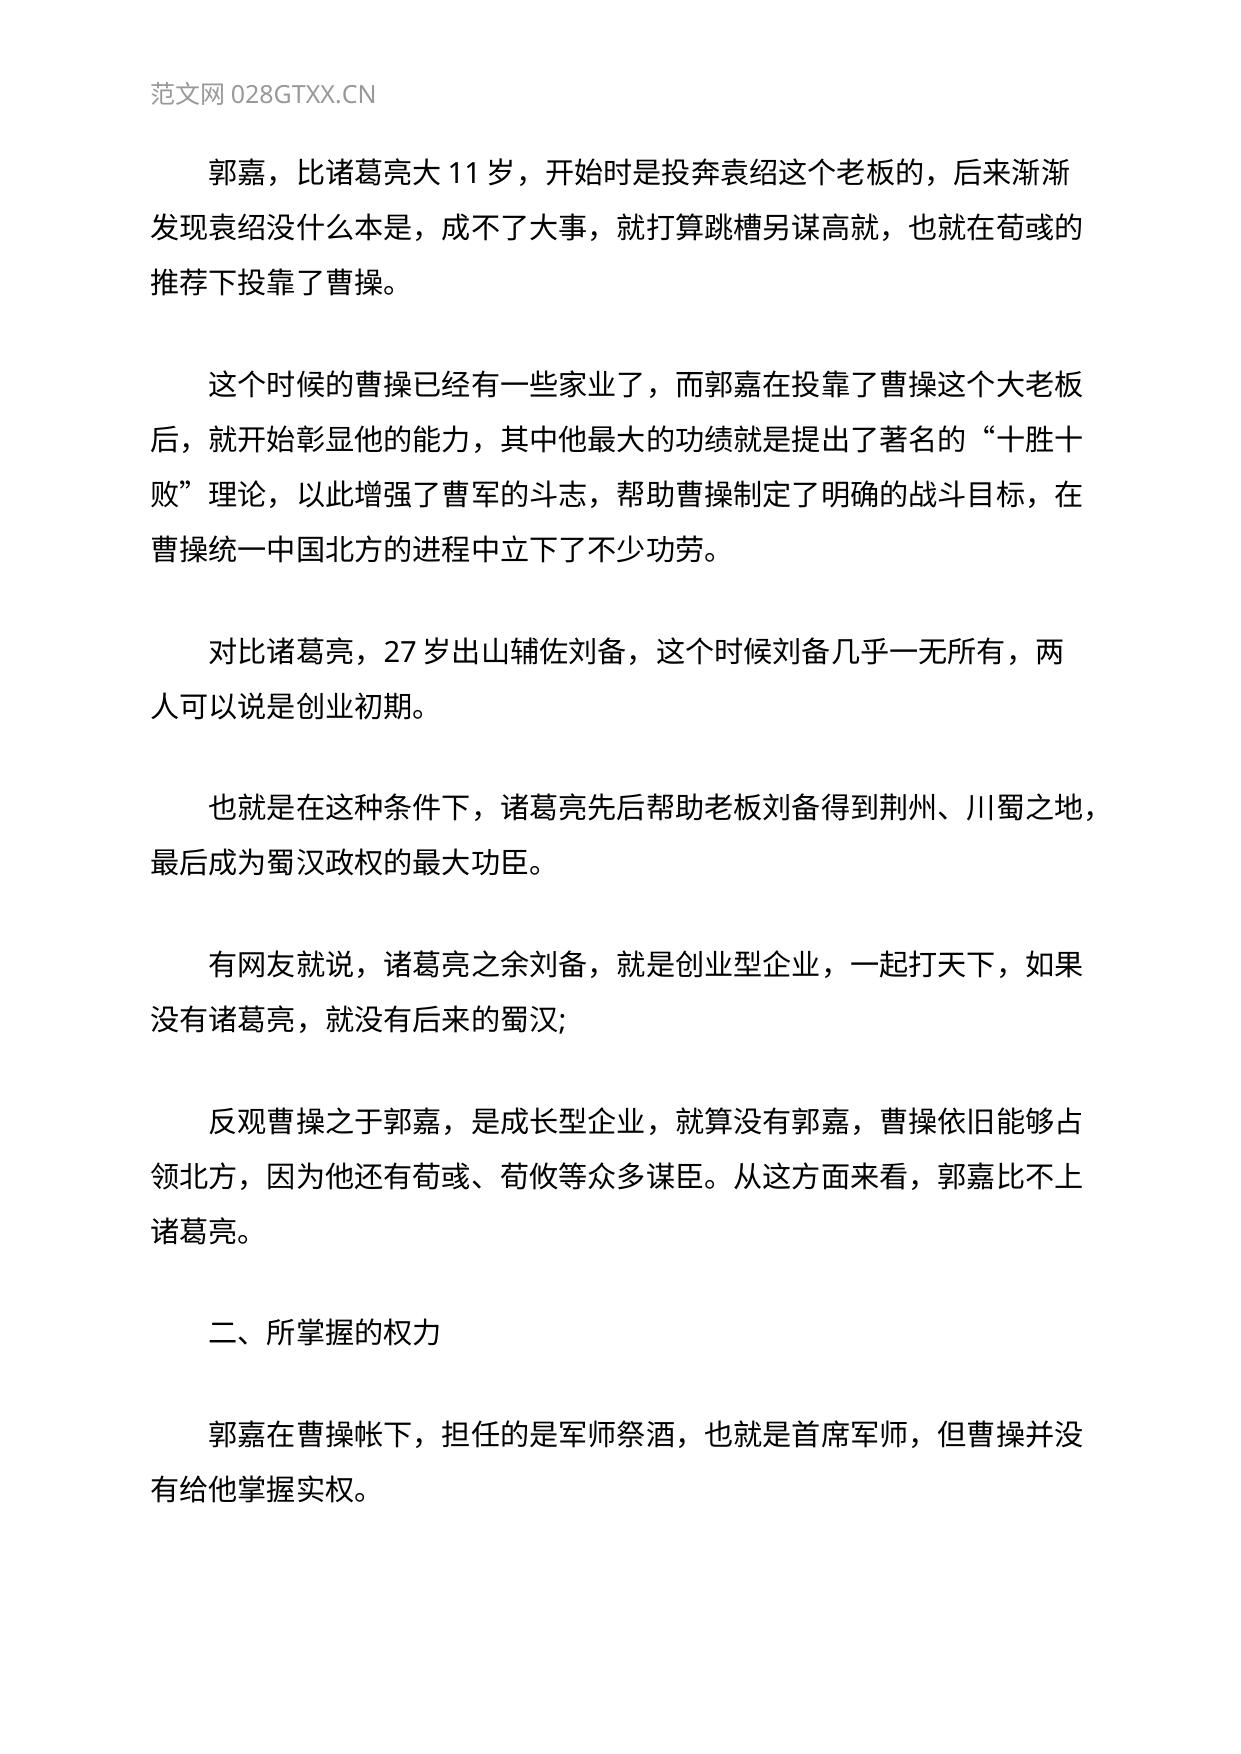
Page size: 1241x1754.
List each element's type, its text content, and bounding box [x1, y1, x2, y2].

text 对比诸葛亮，27岁出山辅佐刘备，这个时候刘备几乎一无所有，两人可以说是创业初期。 [150, 628, 1090, 725]
text 这个时候的曹操已经有一些家业了，而郭嘉在投靠了曹操这个大老板后，就开始彰显他的能力，其中他最大的功绩就是提出了著名的“十胜十败”理论，以此增强了曹军的斗志，帮助曹操制定了明确的战斗目标，在曹操统一中国北方的进程中立下了不少功劳。 [150, 362, 1090, 569]
text 反观曹操之于郭嘉，是成长型企业，就算没有郭嘉，曹操依旧能够占领北方，因为他还有荀彧、荀攸等众多谋臣。从这方面来看，郭嘉比不上诸葛亮。 [150, 1098, 1090, 1251]
text 郭嘉，比诸葛亮大11岁，开始时是投奔袁绍这个老板的，后来渐渐发现袁绍没什么本是，成不了大事，就打算跳槽另谋高就，也就在荀彧的推荐下投靠了曹操。 [150, 150, 1090, 302]
text 有网友就说，诸葛亮之余刘备，就是创业型企业，一起打天下，如果没有诸葛亮，就没有后来的蜀汉; [150, 942, 1090, 1039]
text 郭嘉在曹操帐下，担任的是军师祭酒，也就是首席军师，但曹操并没有给他掌握实权。 [150, 1412, 1090, 1509]
text 也就是在这种条件下，诸葛亮先后帮助老板刘备得到荆州、川蜀之地，最后成为蜀汉政权的最大功臣。 [150, 785, 1090, 882]
text 二、所掌握的权力 [150, 1310, 1090, 1352]
